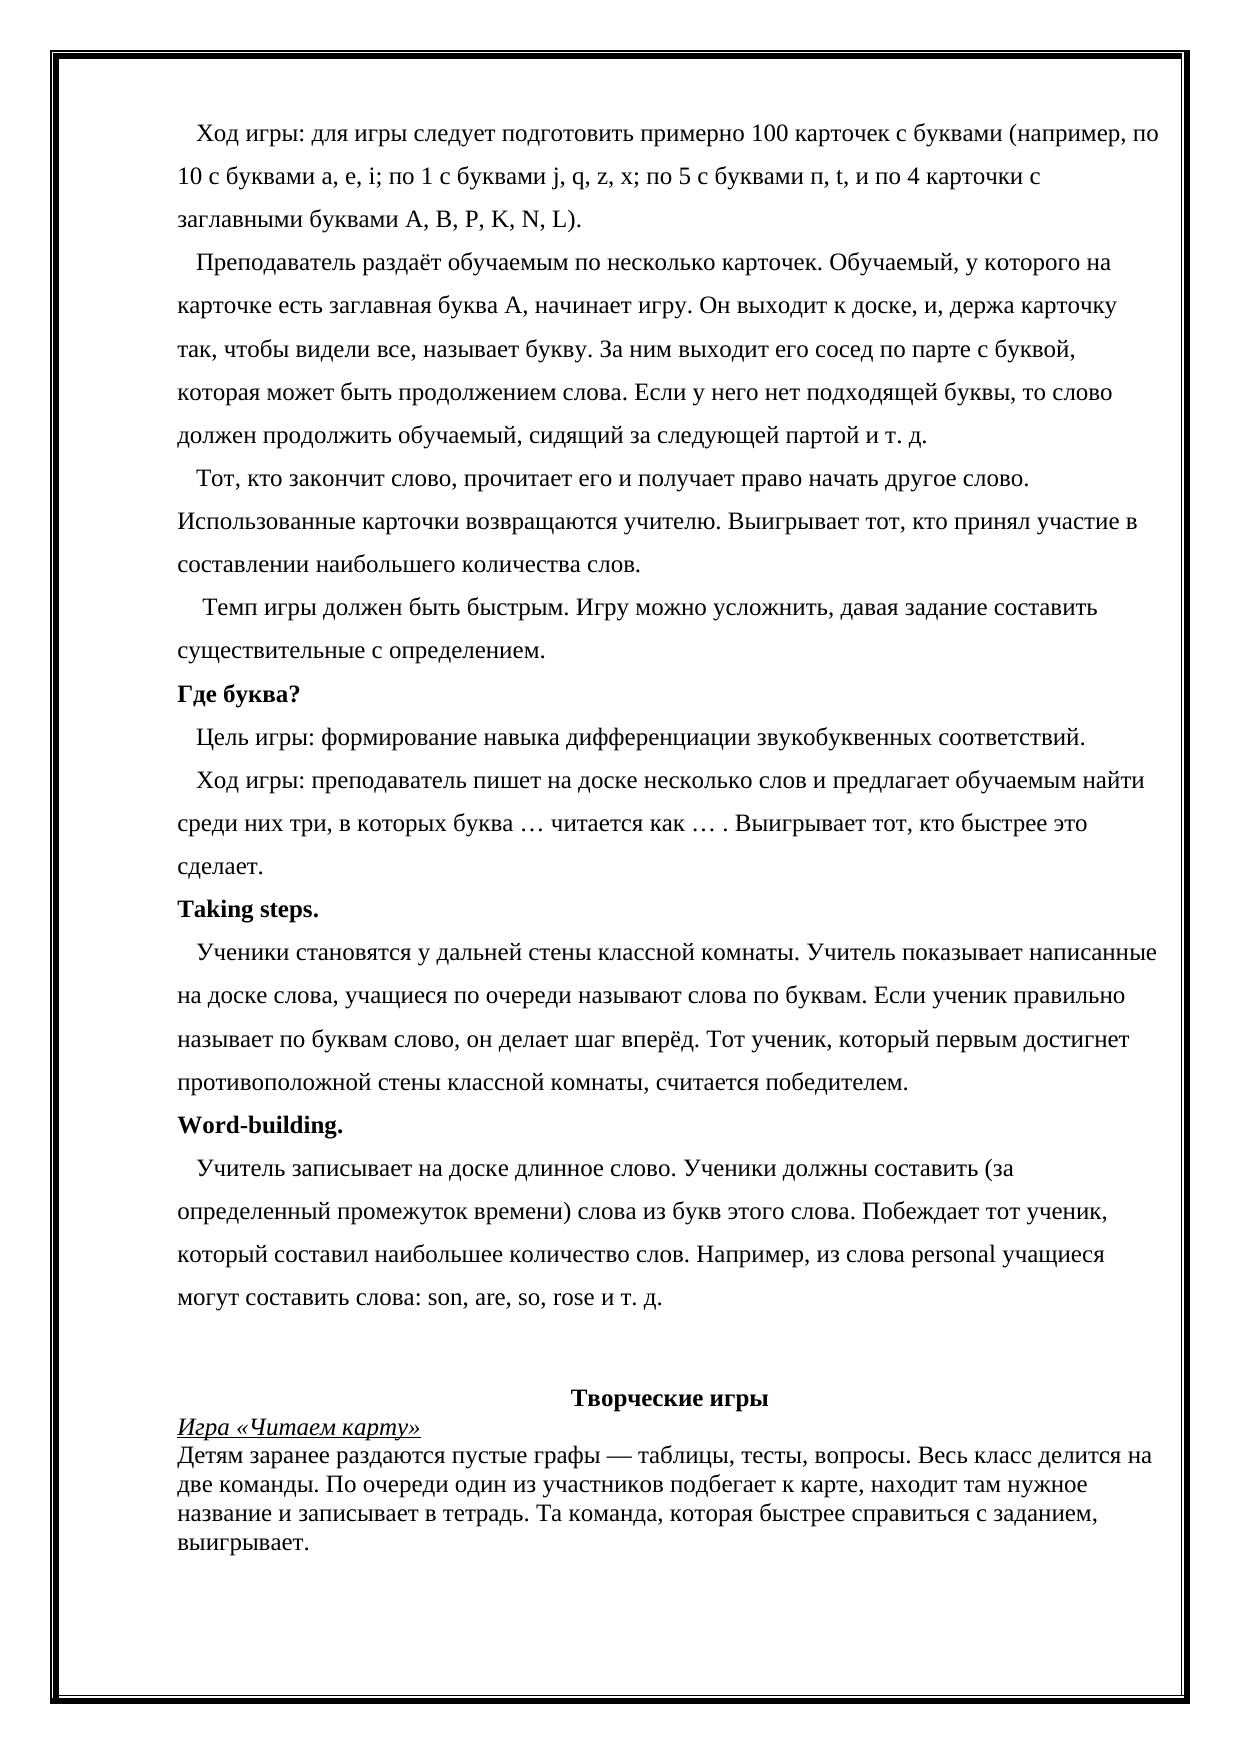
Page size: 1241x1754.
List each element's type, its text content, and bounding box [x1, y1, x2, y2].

text Творческие игры [177, 1383, 1162, 1412]
text Тот, кто закончит слово, прочитает его и получает право начать другое слово. Использованные карточки возвращаются учителю. Выигрывает тот, кто принял участие в составлении наибольшего количества слов. [177, 463, 1162, 578]
text Taking steps. [177, 894, 1162, 923]
text Детям заранее раздаются пустые графы — таблицы, тесты, вопросы. Весь класс делится на две команды. По очереди один из участников подбегает к карте, находит там нужное название и записывает в тетрадь. Та команда, которая быстрее справиться с заданием, выигрывает. [177, 1441, 1162, 1556]
text Темп игры должен быть быстрым. Игру можно усложнить, давая задание составить существительные с определением. [177, 592, 1162, 664]
text Цель игры: формирование навыка дифференциации звукобуквенных соответствий. [177, 722, 1162, 751]
text Где буква? [177, 679, 1162, 707]
text Ход игры: преподаватель пишет на доске несколько слов и предлагает обучаемым найти среди них три, в которых буква … читается как … . Выигрывает тот, кто быстрее это сделает. [177, 765, 1162, 880]
text Учитель записывает на доске длинное слово. Ученики должны составить (за определенный промежуток времени) слова из букв этого слова. Побеждает тот ученик, который составил наибольшее количество слов. Например, из слова personal учащиеся могут составить слова: son, are, so, rose и т. д. [177, 1153, 1162, 1311]
text Игра «Читаем карту» [177, 1412, 1162, 1441]
text Word-building. [177, 1110, 1162, 1139]
text Преподаватель раздаёт обучаемым по несколько карточек. Обучаемый, у которого на карточке есть заглавная буква А, начинает игру. Он выходит к доске, и, держа карточку так, чтобы видели все, называет букву. За ним выходит его сосед по парте с буквой, которая может быть продолжением слова. Если у него нет подходящей буквы, то слово должен продолжить обучаемый, сидящий за следующей партой и т. д. [177, 247, 1162, 449]
text Ученики становятся у дальней стены классной комнаты. Учитель показывает написанные на доске слова, учащиеся по очереди называют слова по буквам. Если ученик правильно называет по буквам слово, он делает шаг вперёд. Тот ученик, который первым достигнет противоположной стены классной комнаты, считается победителем. [177, 937, 1162, 1096]
text Ход игры: для игры следует подготовить примерно 100 карточек с буквами (например, по 10 с буквами a, e, i; по 1 с буквами j, q, z, x; по 5 с буквами п, t, и по 4 карточки с заглавными буквами A, B, P, K, N, L). [177, 118, 1162, 233]
